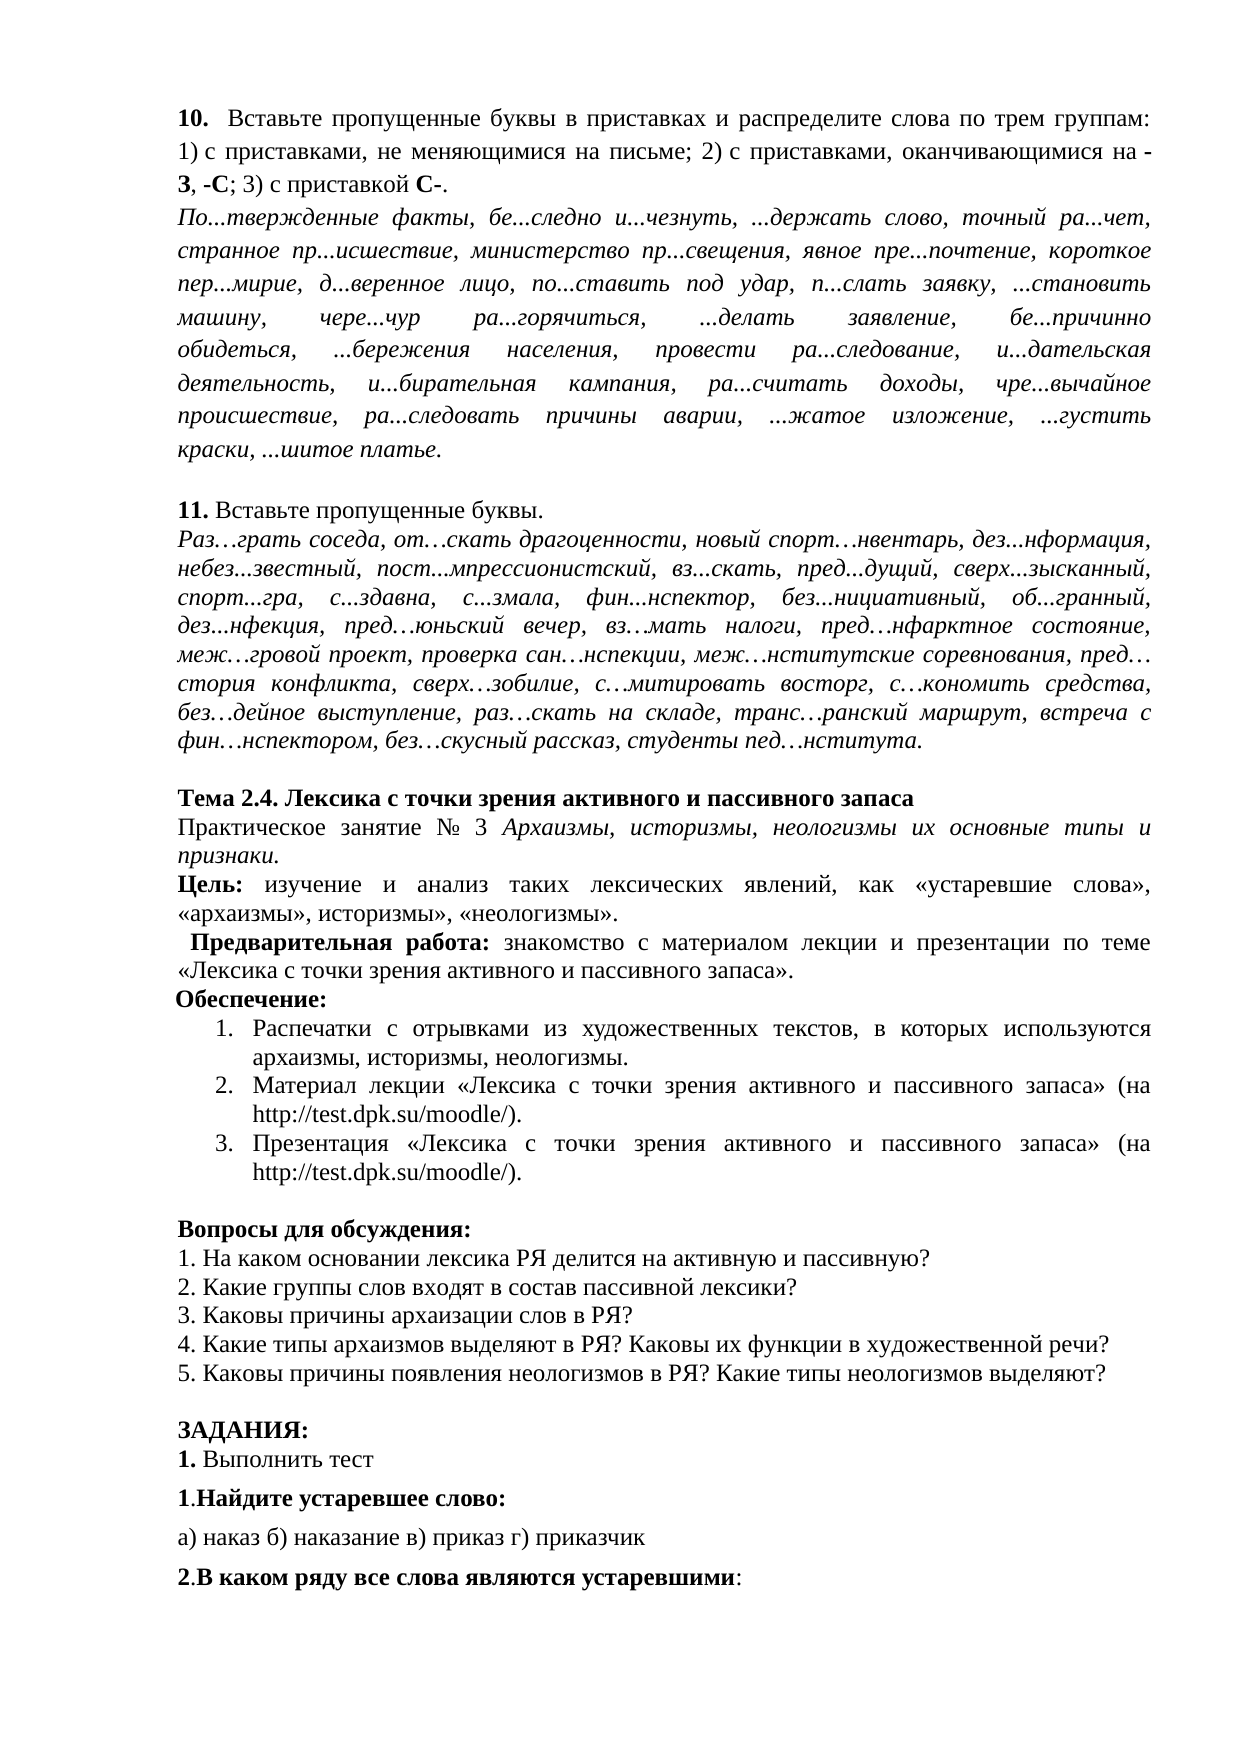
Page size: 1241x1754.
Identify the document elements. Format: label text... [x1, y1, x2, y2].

text 10. Вставьте пропущенные буквы в приставках и распределите слова по трем группам: 1) с приставками, не меняющимися на письме; 2) с приставками, оканчивающимися на -З, -С; 3) с приставкой С-. [177, 103, 1152, 198]
text 2. Какие группы слов входят в состав пассивной лексики? [177, 1272, 1152, 1300]
text 1. На каком основании лексика РЯ делится на активную и пассивную? [177, 1243, 1152, 1272]
text Предварительная работа: знакомство с материалом лекции и презентации по теме «Лексика с точки зрения активного и пассивного запаса». [177, 927, 1152, 984]
text 3. Каковы причины архаизации слов в РЯ? [177, 1300, 1152, 1329]
list Распечатки с отрывками из художественных текстов, в которых используются архаизмы, историзмы, неологизмы. [215, 1013, 1152, 1070]
text 4. Какие типы архаизмов выделяют в РЯ? Каковы их функции в художественной речи? [177, 1329, 1152, 1358]
text Тема 2.4. Лексика с точки зрения активного и пассивного запаса [177, 783, 1152, 812]
text 5. Каковы причины появления неологизмов в РЯ? Какие типы неологизмов выделяют? [177, 1358, 1152, 1387]
list Презентация «Лексика с точки зрения активного и пассивного запаса» (на http://test.dpk.su/moodle/). [215, 1128, 1152, 1185]
text Практическое занятие № 3 Архаизмы, историзмы, неологизмы их основные типы и признаки. [177, 812, 1152, 869]
text 1. Выполнить тест [177, 1444, 1152, 1473]
text ЗАДАНИЯ: [177, 1415, 1152, 1444]
text Обеспечение: [162, 984, 1152, 1013]
text Вопросы для обсуждения: [177, 1214, 1152, 1243]
text 11. Вставьте пропущенные буквы. [177, 495, 1152, 524]
list Материал лекции «Лексика с точки зрения активного и пассивного запаса» (на http://test.dpk.su/moodle/). [215, 1070, 1152, 1128]
text Цель: изучение и анализ таких лексических явлений, как «устаревшие слова», «архаизмы», историзмы», «неологизмы». [177, 869, 1152, 927]
text 2.В каком ряду все слова являются устаревшими: [177, 1562, 1152, 1590]
text 1.Найдите устаревшее слово: [177, 1483, 1152, 1512]
text Раз…грать соседа, от…скать драгоценности, новый спорт…нвентарь, дез...нформация, небез...звестный, пост...мпрессионистский, вз...скать, пред...дущий, сверх...зысканный, спорт...гра, с...здавна, с...змала, фин...нспектор, без...нициативный, об...гранный, дез...нфекция, пред…юньский вечер, вз…мать налоги, пред…нфарктное состояние, меж…гровой проект, проверка сан…нспекции, меж…нститутские соревнования, пред…стория конфликта, сверх…зобилие, с…митировать восторг, с…кономить средства, без…дейное выступление, раз…скать на складе, транс…ранский маршрут, встреча с фин…нспектором, без…скусный рассказ, студенты пед…нститута. [177, 524, 1152, 754]
text а) наказ б) наказание в) приказ г) приказчик [177, 1522, 1152, 1551]
text По...твержденные факты, бе...следно и...чезнуть, ...держать слово, точный ра...чет, странное пр...исшествие, министерство пр...свещения, явное пре...почтение, короткое пер...мирие, д...веренное лицо, по...ставить под удар, п...слать заявку, ...становить машину, чере...чур ра...горячиться, ...делать заявление, бе...причинно обидеться, ...бережения населения, провести ра...следование, и...дательская деятельность, и...бирательная кампания, ра...считать доходы, чре...вычайное происшествие, ра...следовать причины аварии, ...жатое изложение, ...густить краски, ...шитое платье. [177, 202, 1152, 462]
